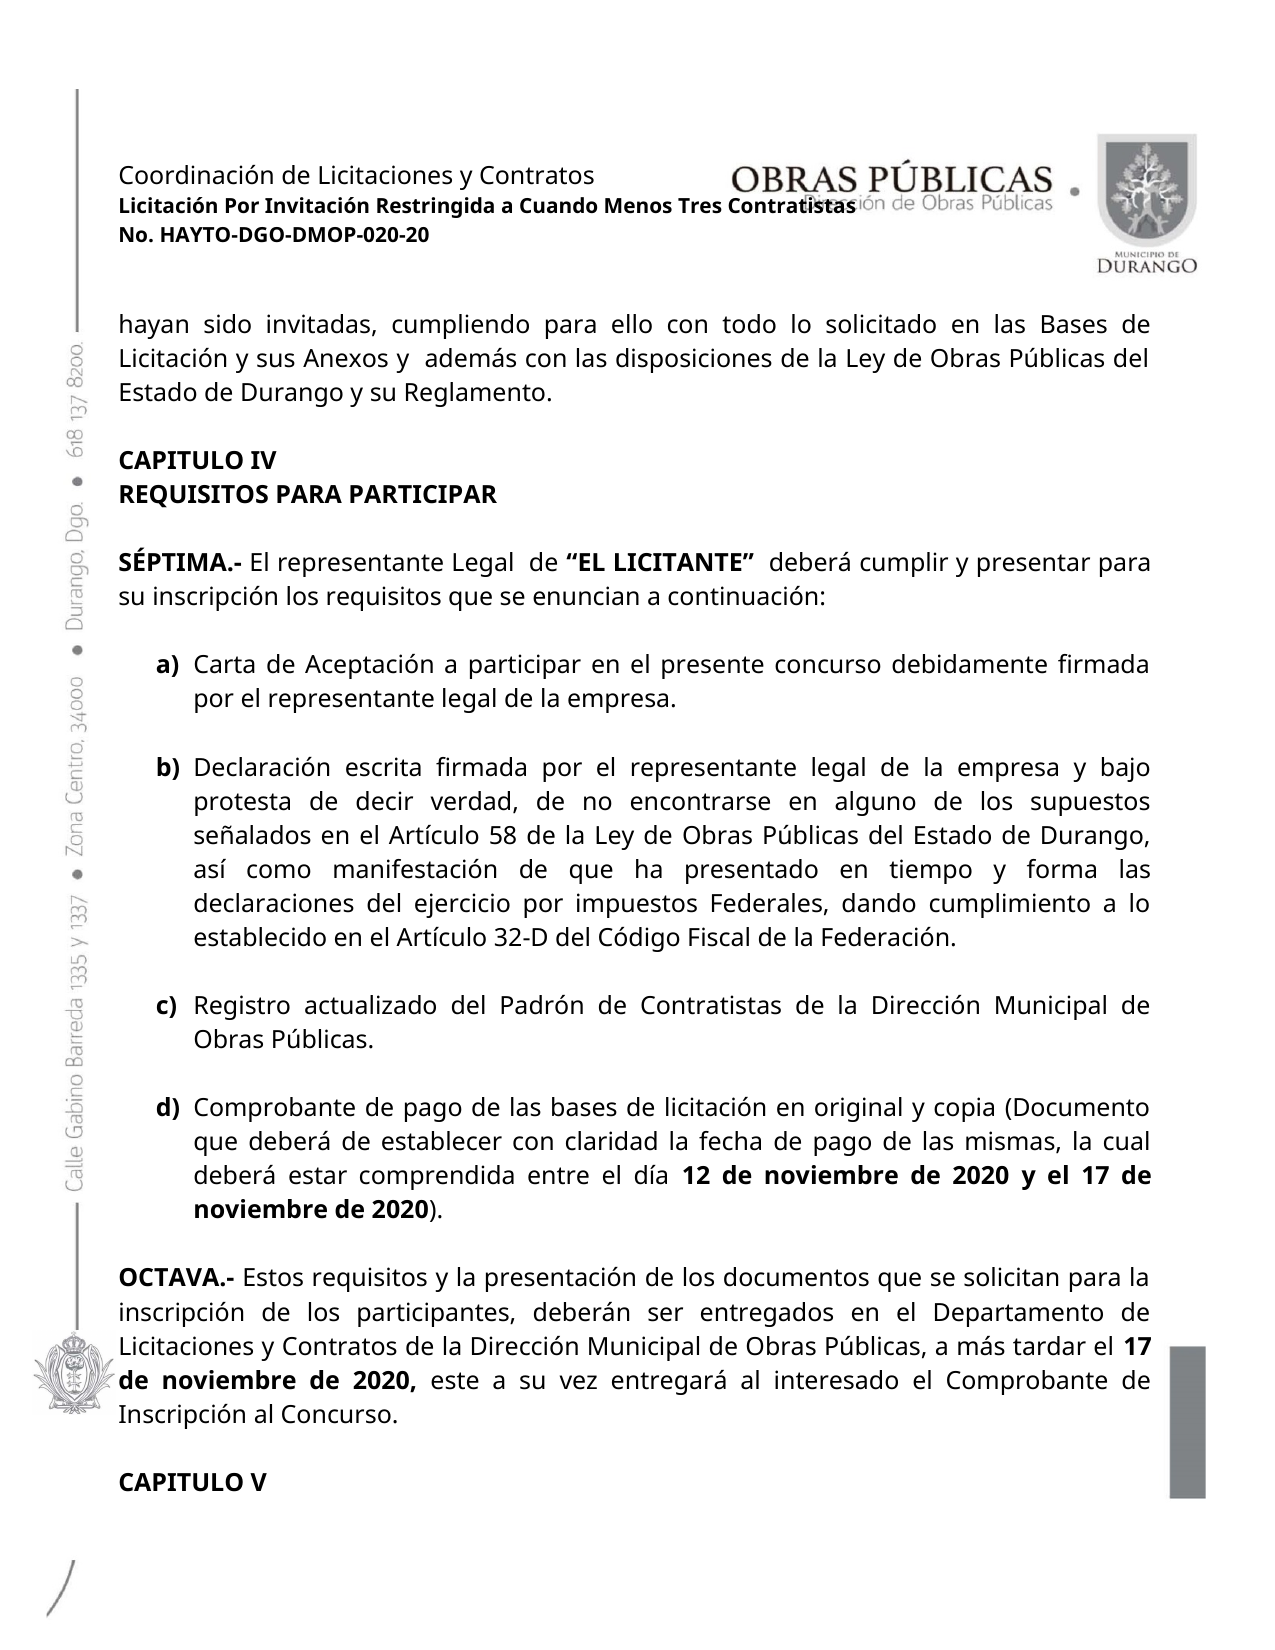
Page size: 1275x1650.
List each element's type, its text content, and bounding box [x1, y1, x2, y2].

list Registro actualizado del Padrón de Contratistas de la Dirección Municipal de Obras Públicas. [156, 988, 1152, 1056]
picture [31, 89, 1206, 1650]
list Carta de Aceptación a participar en el presente concurso debidamente firmada por el representante legal de la empresa. [156, 647, 1152, 715]
list Declaración escrita firmada por el representante legal de la empresa y bajo protesta de decir verdad, de no encontrarse en alguno de los supuestos señalados en el Artículo 58 de la Ley de Obras Públicas del Estado de Durango, así como manifestación de que ha presentado en tiempo y forma las declaraciones del ejercicio por impuestos Federales, dando cumplimiento a lo establecido en el Artículo 32-D del Código Fiscal de la Federación. [156, 749, 1152, 953]
text CAPITULO IV [118, 443, 1152, 477]
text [118, 306, 1152, 408]
text REQUISITOS PARA PARTICIPAR [118, 477, 1152, 511]
list Comprobante de pago de las bases de licitación en original y copia (Documento que deberá de establecer con claridad la fecha de pago de las mismas, la cual deberá estar comprendida entre el día 12 de noviembre de 2020 y el 17 de noviembre de 2020). [156, 1090, 1152, 1226]
text SÉPTIMA.- El representante Legal de “EL LICITANTE” deberá cumplir y presentar para su inscripción los requisitos que se enuncian a continuación: [118, 545, 1152, 613]
text CAPITULO V [118, 1464, 1152, 1498]
text OCTAVA.- Estos requisitos y la presentación de los documentos que se solicitan para la inscripción de los participantes, deberán ser entregados en el Departamento de Licitaciones y Contratos de la Dirección Municipal de Obras Públicas, a más tardar el 17 de noviembre de 2020, este a su vez entregará al interesado el Comprobante de Inscripción al Concurso. [118, 1260, 1152, 1430]
